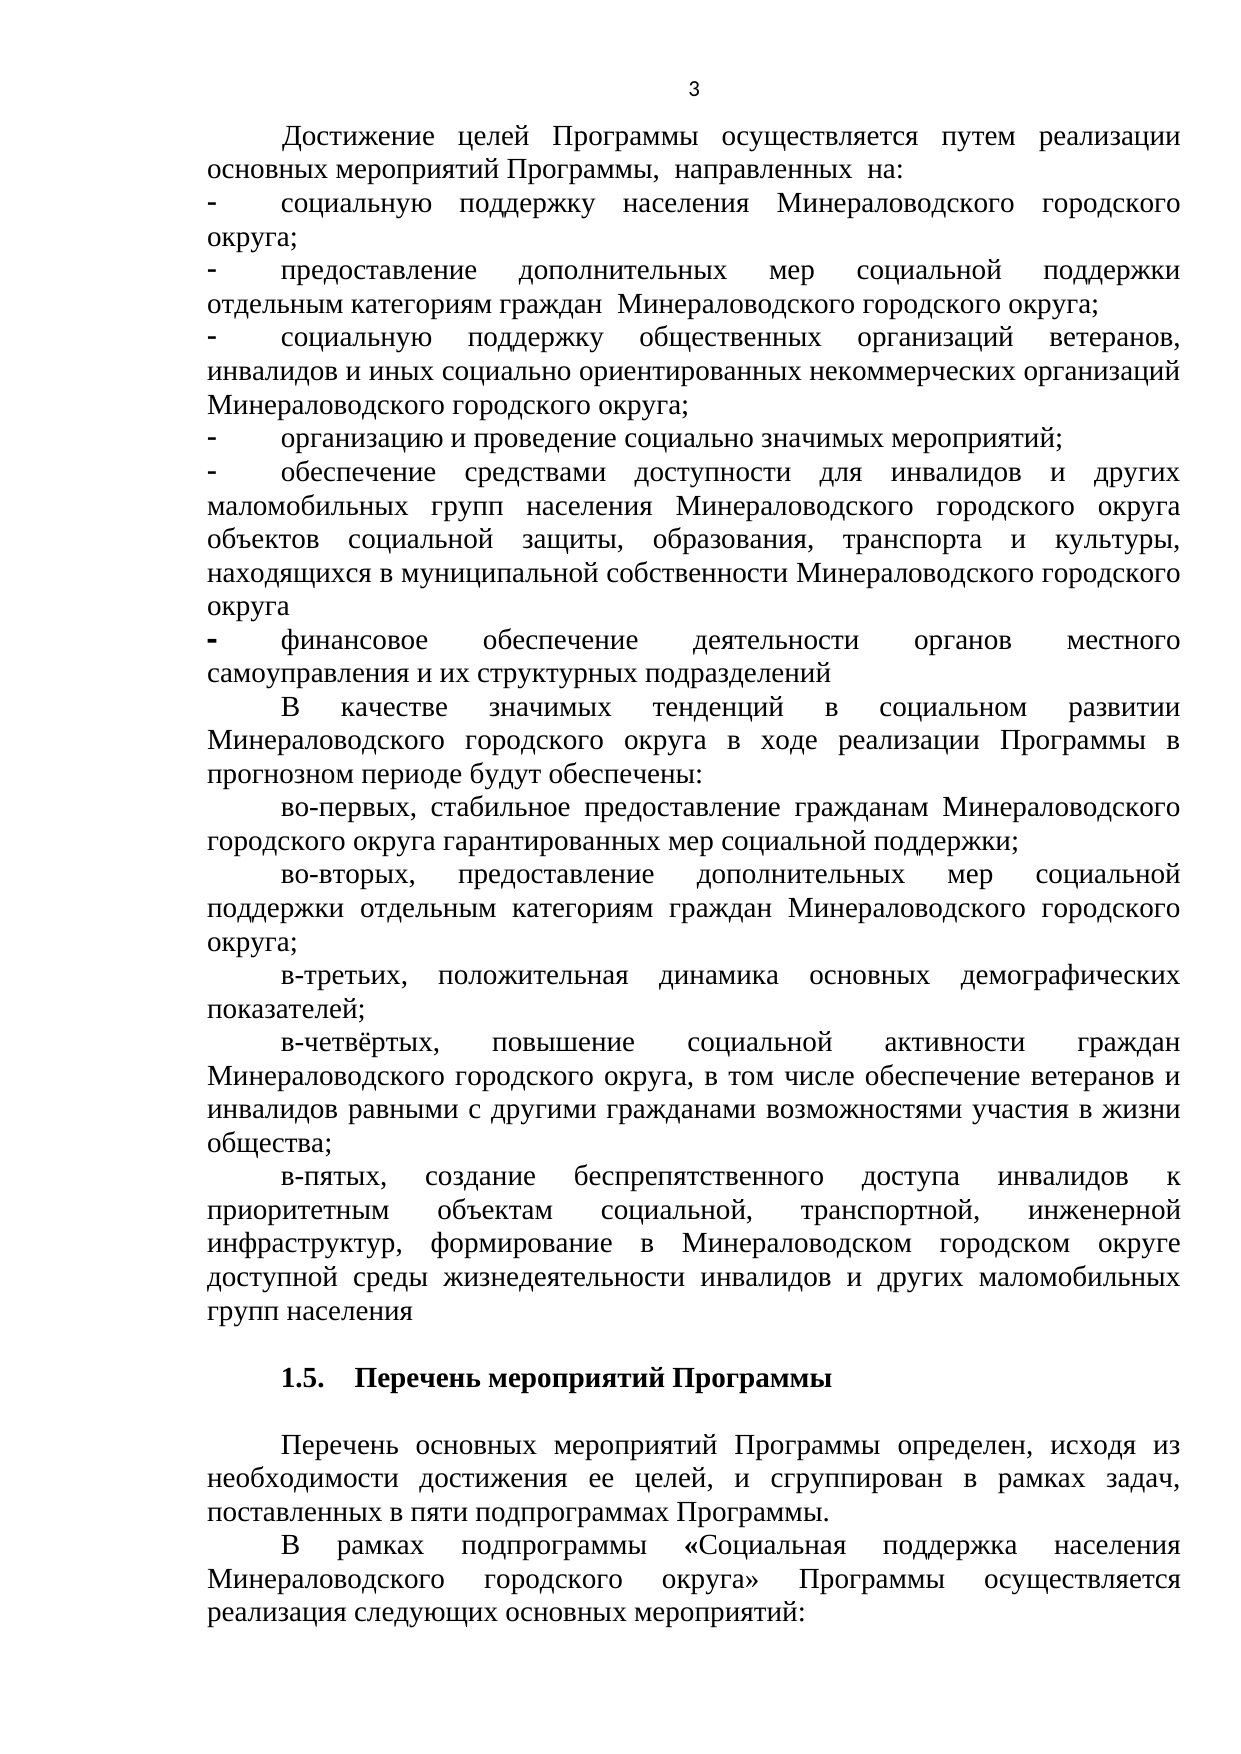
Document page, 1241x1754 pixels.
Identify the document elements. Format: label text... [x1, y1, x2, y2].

text во-вторых, предоставление дополнительных мер социальной поддержки отдельным категориям граждан Минераловодского городского округа; [207, 857, 1181, 957]
text Достижение целей Программы осуществляется путем реализации основных мероприятий Программы, направленных на: [207, 118, 1181, 185]
list Перечень мероприятий Программы [207, 1360, 1181, 1393]
text в-пятых, создание беспрепятственного доступа инвалидов к приоритетным объектам социальной, транспортной, инженерной инфраструктур, формирование в Минераловодском городском округе доступной среды жизнедеятельности инвалидов и других маломобильных групп населения [207, 1158, 1181, 1326]
text в-четвёртых, повышение социальной активности граждан Минераловодского городского округа, в том числе обеспечение ветеранов и инвалидов равными с другими гражданами возможностями участия в жизни общества; [207, 1024, 1181, 1158]
list предоставление дополнительных мер социальной поддержки отдельным категориям граждан Минераловодского городского округа; [207, 252, 1181, 319]
text Перечень основных мероприятий Программы определен, исходя из необходимости достижения ее целей, и сгруппирован в рамках задач, поставленных в пяти подпрограммах Программы. [207, 1427, 1181, 1527]
list организацию и проведение социально значимых мероприятий; [207, 420, 1181, 454]
list обеспечение средствами доступности для инвалидов и других маломобильных групп населения Минераловодского городского округа объектов социальной защиты, образования, транспорта и культуры, находящихся в муниципальной собственности Минераловодского городского округа [207, 454, 1181, 622]
text в-третьих, положительная динамика основных демографических показателей; [207, 957, 1181, 1024]
text В качестве значимых тенденций в социальном развитии Минераловодского городского округа в ходе реализации Программы в прогнозном периоде будут обеспечены: [207, 689, 1181, 789]
text во-первых, стабильное предоставление гражданам Минераловодского городского округа гарантированных мер социальной поддержки; [207, 789, 1181, 857]
list социальную поддержку населения Минераловодского городского округа; [207, 185, 1181, 252]
list социальную поддержку общественных организаций ветеранов, инвалидов и иных социально ориентированных некоммерческих организаций Минераловодского городского округа; [207, 319, 1181, 420]
list финансовое обеспечение деятельности органов местного самоуправления и их структурных подразделений [207, 622, 1181, 689]
text В рамках подпрограммы «Социальная поддержка населения Минераловодского городского округа» Программы осуществляется реализация следующих основных мероприятий: [207, 1527, 1181, 1628]
